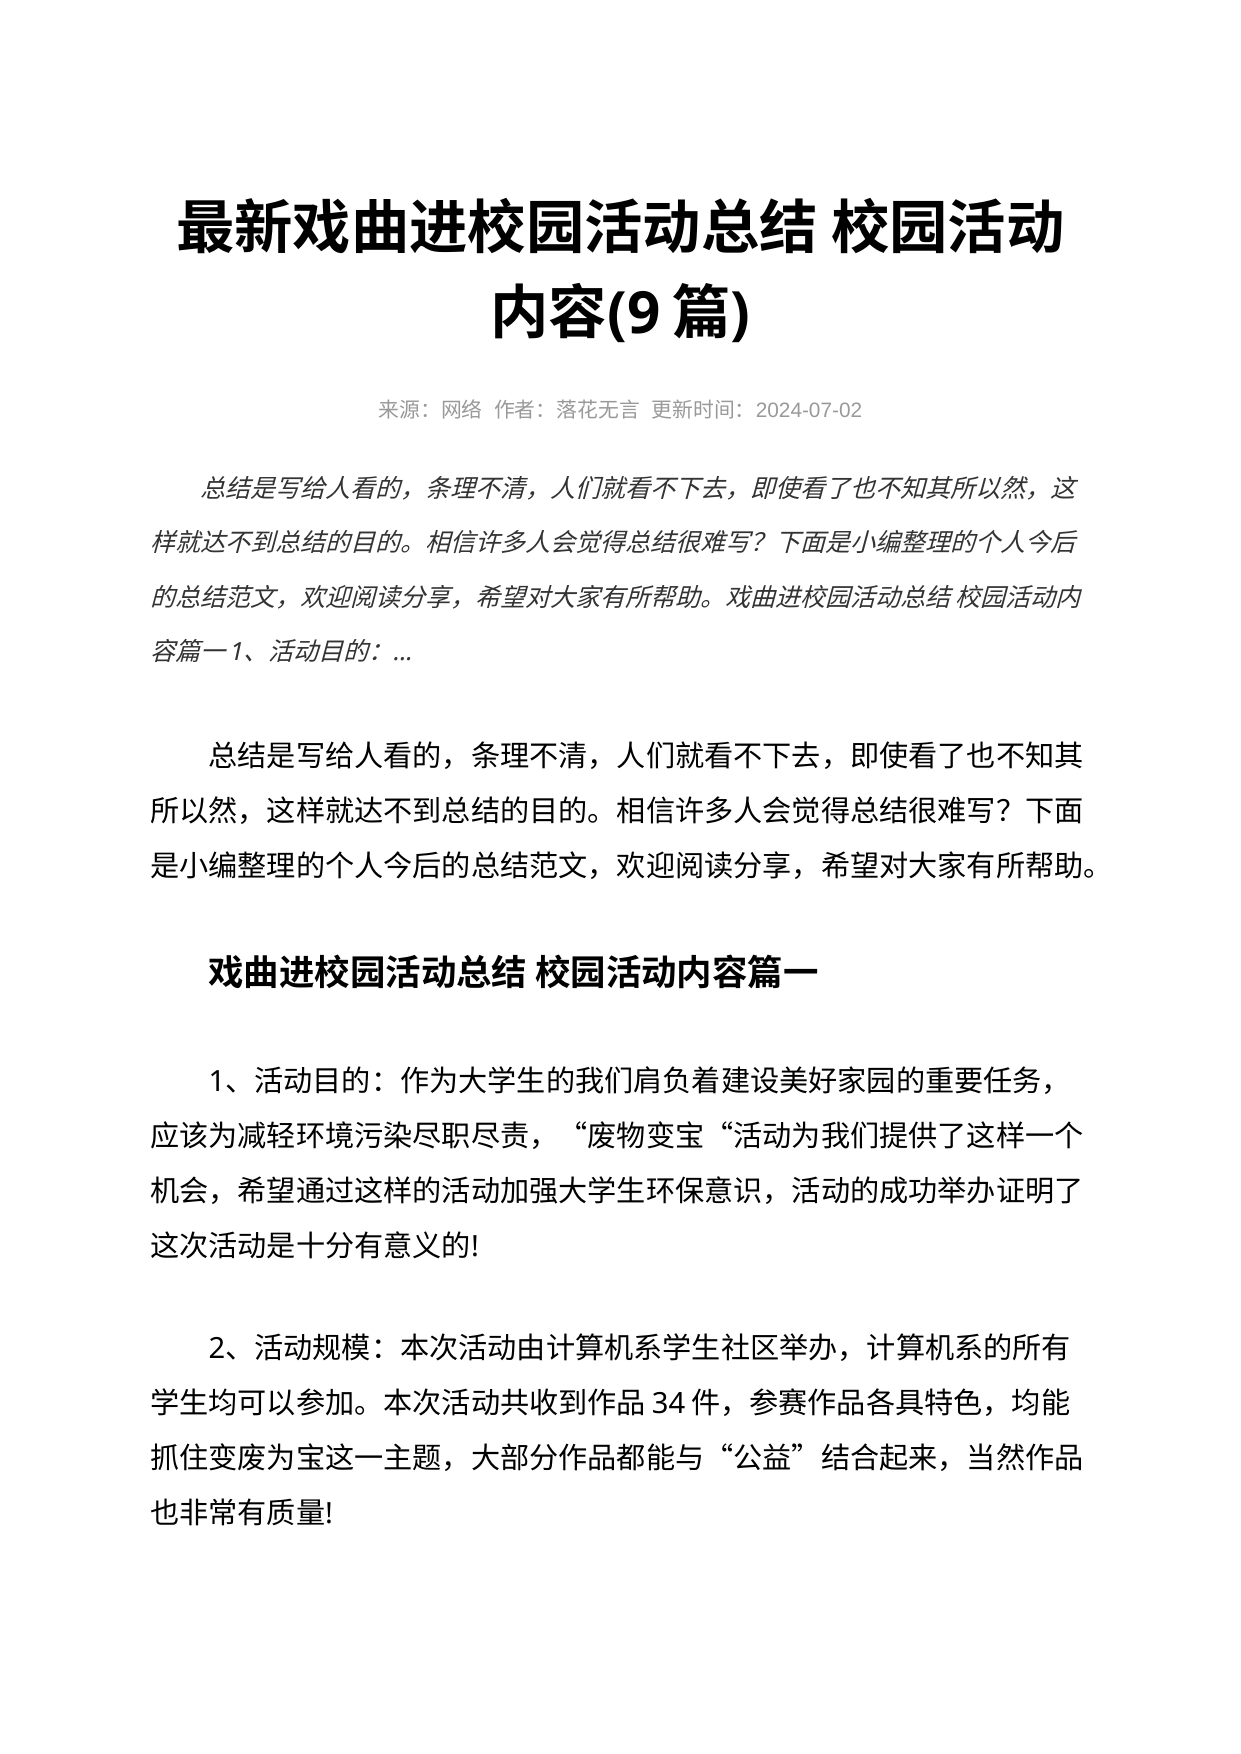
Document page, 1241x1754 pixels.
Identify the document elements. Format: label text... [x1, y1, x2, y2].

text 1、活动目的：作为大学生的我们肩负着建设美好家园的重要任务，应该为减轻环境污染尽职尽责，“废物变宝“活动为我们提供了这样一个机会，希望通过这样的活动加强大学生环保意识，活动的成功举办证明了这次活动是十分有意义的! [150, 1058, 1090, 1265]
text 2、活动规模：本次活动由计算机系学生社区举办，计算机系的所有学生均可以参加。本次活动共收到作品34件，参赛作品各具特色，均能抓住变废为宝这一主题，大部分作品都能与“公益”结合起来，当然作品也非常有质量! [150, 1324, 1090, 1532]
text 总结是写给人看的，条理不清，人们就看不下去，即使看了也不知其所以然，这样就达不到总结的目的。相信许多人会觉得总结很难写？下面是小编整理的个人今后的总结范文，欢迎阅读分享，希望对大家有所帮助。戏曲进校园活动总结 校园活动内容篇一1、活动目的：... [150, 468, 1090, 668]
text 总结是写给人看的，条理不清，人们就看不下去，即使看了也不知其所以然，这样就达不到总结的目的。相信许多人会觉得总结很难写？下面是小编整理的个人今后的总结范文，欢迎阅读分享，希望对大家有所帮助。 [150, 733, 1090, 885]
text 戏曲进校园活动总结 校园活动内容篇一 [150, 944, 1090, 995]
subtitle 最新戏曲进校园活动总结 校园活动内容(9篇) [150, 181, 1090, 351]
text 来源：网络 作者：落花无言 更新时间：2024-07-02 [150, 397, 1090, 421]
